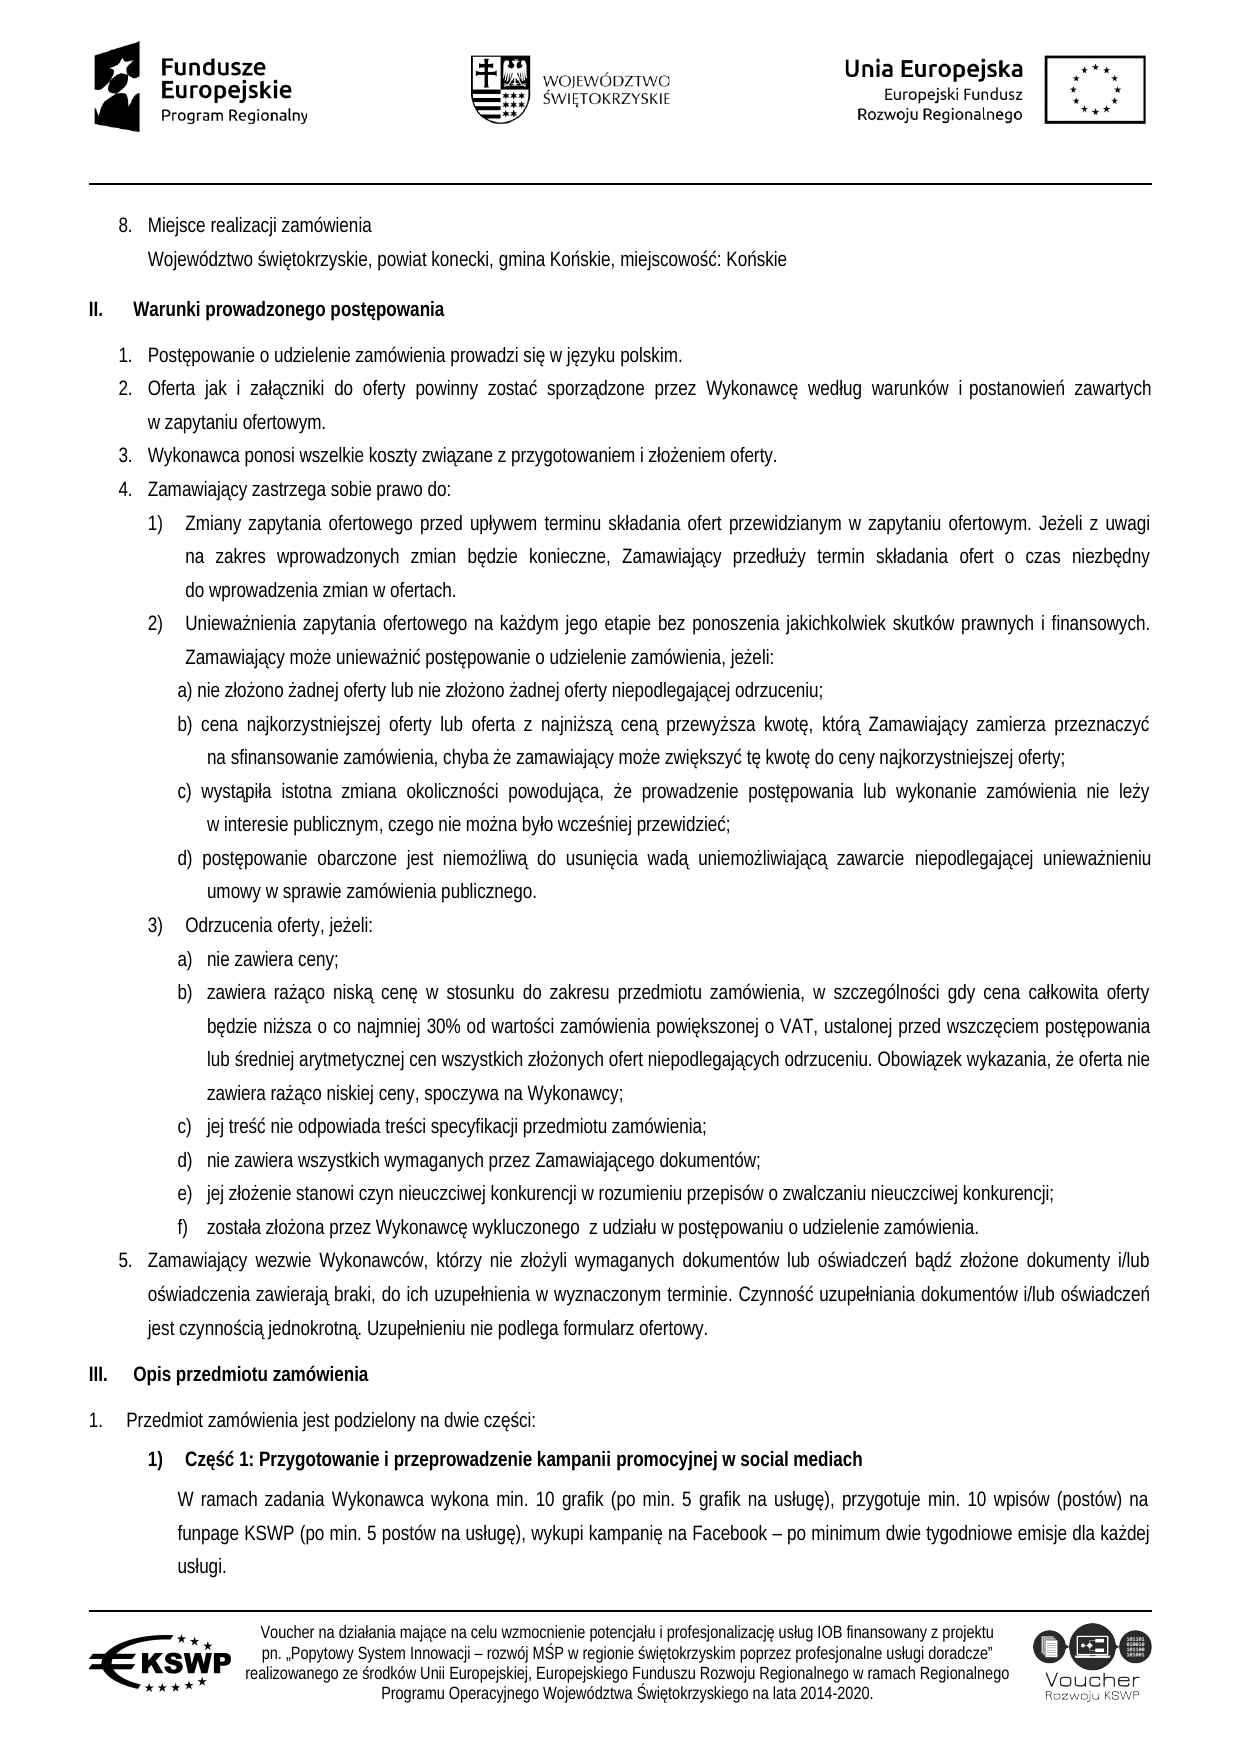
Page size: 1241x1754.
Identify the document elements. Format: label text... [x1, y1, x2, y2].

list Warunki prowadzonego postępowania [89, 297, 1152, 321]
list Część 1: Przygotowanie i przeprowadzenie kampanii promocyjnej w social mediach [148, 1447, 1152, 1471]
list nie zawiera wszystkich wymaganych przez Zamawiającego dokumentów; [177, 1148, 1152, 1172]
text d) postępowanie obarczone jest niemożliwą do usunięcia wadą uniemożliwiającą zawarcie niepodlegającej unieważnieniu umowy w sprawie zamówienia publicznego. [177, 846, 1152, 903]
picture [471, 41, 670, 132]
list zawiera rażąco niską cenę w stosunku do zakresu przedmiotu zamówienia, w szczególności gdy cena całkowita oferty będzie niższa o co najmniej 30% od wartości zamówienia powiększonej o VAT, ustalonej przed wszczęciem postępowania lub średniej arytmetycznej cen wszystkich złożonych ofert niepodlegających odrzuceniu. Obowiązek wykazania, że oferta nie zawiera rażąco niskiej ceny, spoczywa na Wykonawcy; [177, 980, 1152, 1104]
list Opis przedmiotu zamówienia [89, 1361, 1152, 1385]
text c) wystąpiła istotna zmiana okoliczności powodująca, że prowadzenie postępowania lub wykonanie zamówienia nie leży w interesie publicznym, czego nie można było wcześniej przewidzieć; [177, 779, 1152, 836]
list Przedmiot zamówienia jest podzielony na dwie części: [89, 1407, 1152, 1431]
list Wykonawca ponosi wszelkie koszty związane z przygotowaniem i złożeniem oferty. [118, 443, 1152, 467]
text a) nie złożono żadnej oferty lub nie złożono żadnej oferty niepodlegającej odrzuceniu; [177, 678, 1152, 702]
list nie zawiera ceny; [177, 946, 1152, 970]
picture [88, 1634, 231, 1692]
list jej złożenie stanowi czyn nieuczciwej konkurencji w rozumieniu przepisów o zwalczaniu nieuczciwej konkurencji; [177, 1181, 1152, 1205]
text b) cena najkorzystniejszej oferty lub oferta z najniższą ceną przewyższa kwotę, którą Zamawiający zamierza przeznaczyć na sfinansowanie zamówienia, chyba że zamawiający może zwiększyć tę kwotę do ceny najkorzystniejszej oferty; [177, 712, 1152, 769]
picture [94, 41, 308, 132]
list Zmiany zapytania ofertowego przed upływem terminu składania ofert przewidzianym w zapytaniu ofertowym. Jeżeli z uwagi na zakres wprowadzonych zmian będzie konieczne, Zamawiający przedłuży termin składania ofert o czas niezbędny do wprowadzenia zmian w ofertach. [148, 510, 1152, 601]
list jej treść nie odpowiada treści specyfikacji przedmiotu zamówienia; [177, 1114, 1152, 1138]
text W ramach zadania Wykonawca wykona min. 10 grafik (po min. 5 grafik na usługę), przygotuje min. 10 wpisów (postów) na funpage KSWP (po min. 5 postów na usługę), wykupi kampanię na Facebook – po minimum dwie tygodniowe emisje dla każdej usługi. [177, 1487, 1152, 1578]
list została złożona przez Wykonawcę wykluczonego z udziału w postępowaniu o udzielenie zamówienia. [177, 1215, 1152, 1239]
list Odrzucenia oferty, jeżeli: [148, 913, 1152, 937]
list Unieważnienia zapytania ofertowego na każdym jego etapie bez ponoszenia jakichkolwiek skutków prawnych i finansowych. Zamawiający może unieważnić postępowanie o udzielenie zamówienia, jeżeli: [148, 611, 1152, 668]
list Zamawiający wezwie Wykonawców, którzy nie złożyli wymaganych dokumentów lub oświadczeń bądź złożone dokumenty i/lub oświadczenia zawierają braki, do ich uzupełnienia w wyznaczonym terminie. Czynność uzupełniania dokumentów i/lub oświadczeń jest czynnością jednokrotną. Uzupełnieniu nie podlega formularz ofertowy. [118, 1248, 1152, 1339]
list Postępowanie o udzielenie zamówienia prowadzi się w języku polskim. [118, 343, 1152, 367]
list Oferta jak i załączniki do oferty powinny zostać sporządzone przez Wykonawcę według warunków i postanowień zawartych w zapytaniu ofertowym. [118, 376, 1152, 434]
picture [845, 41, 1146, 132]
list Miejsce realizacji zamówienia [118, 213, 1152, 237]
text Województwo świętokrzyskie, powiat konecki, gmina Końskie, miejscowość: Końskie [148, 246, 1152, 270]
picture [1033, 1623, 1152, 1702]
list Zamawiający zastrzega sobie prawo do: [118, 477, 1152, 501]
